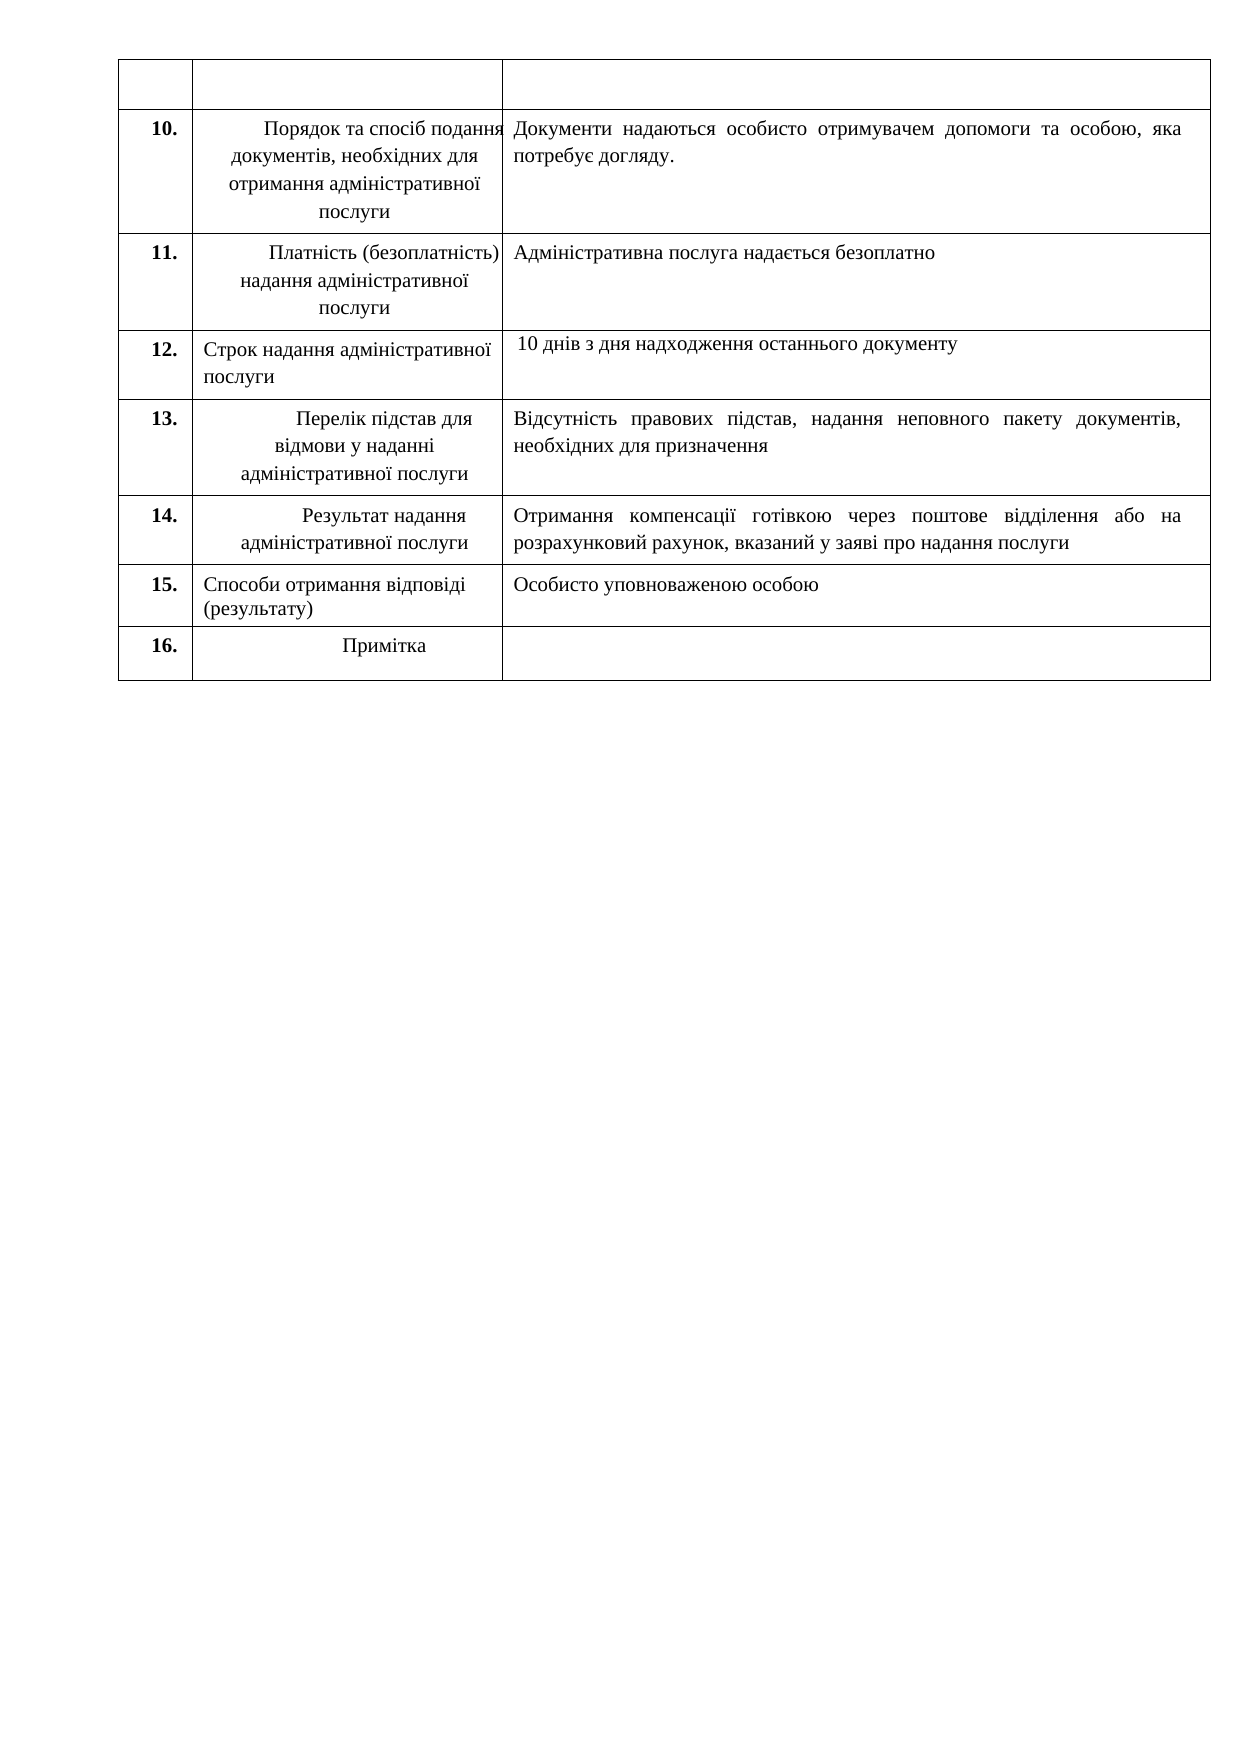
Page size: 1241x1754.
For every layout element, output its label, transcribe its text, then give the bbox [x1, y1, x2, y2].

table_cell Відсутність правових підстав, надання неповного пакету документів, необхідних для призначення [503, 400, 1210, 495]
table_cell Порядок та спосіб подання документів, необхідних для отримання адміністративної послуги [193, 110, 502, 233]
table_cell 10. [119, 110, 192, 233]
table_cell Способи отримання відповіді (результату) [193, 565, 502, 626]
table_cell Платність (безоплатність) надання адміністративної послуги [193, 234, 502, 329]
table_cell Документи надаються особисто отримувачем допомоги та особою, яка потребує догляду. [503, 110, 1210, 233]
table_cell Результат надання адміністративної послуги [193, 496, 502, 564]
table_cell 16. [119, 627, 192, 680]
table_cell [503, 627, 1210, 680]
table_cell Отримання компенсації готівкою через поштове відділення або на розрахунковий рахунок, вказаний у заяві про надання послуги [503, 496, 1210, 564]
table_cell Адміністративна послуга надається безоплатно [503, 234, 1210, 329]
table_cell 9. [119, 60, 192, 108]
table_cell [503, 60, 1210, 108]
table_cell 10 днів з дня надходження останнього документу [503, 331, 1210, 398]
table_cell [193, 60, 502, 108]
table_cell Примітка [193, 627, 502, 680]
table_cell 14. [119, 496, 192, 564]
table_cell Строк надання адміністративної послуги [193, 331, 502, 398]
table_cell Особисто уповноваженою особою [503, 565, 1210, 626]
table_cell 12. [119, 331, 192, 398]
table_cell 13. [119, 400, 192, 495]
table_cell 11. [119, 234, 192, 329]
table_cell 15. [119, 565, 192, 626]
table_cell Перелік підстав для відмови у наданні адміністративної послуги [193, 400, 502, 495]
